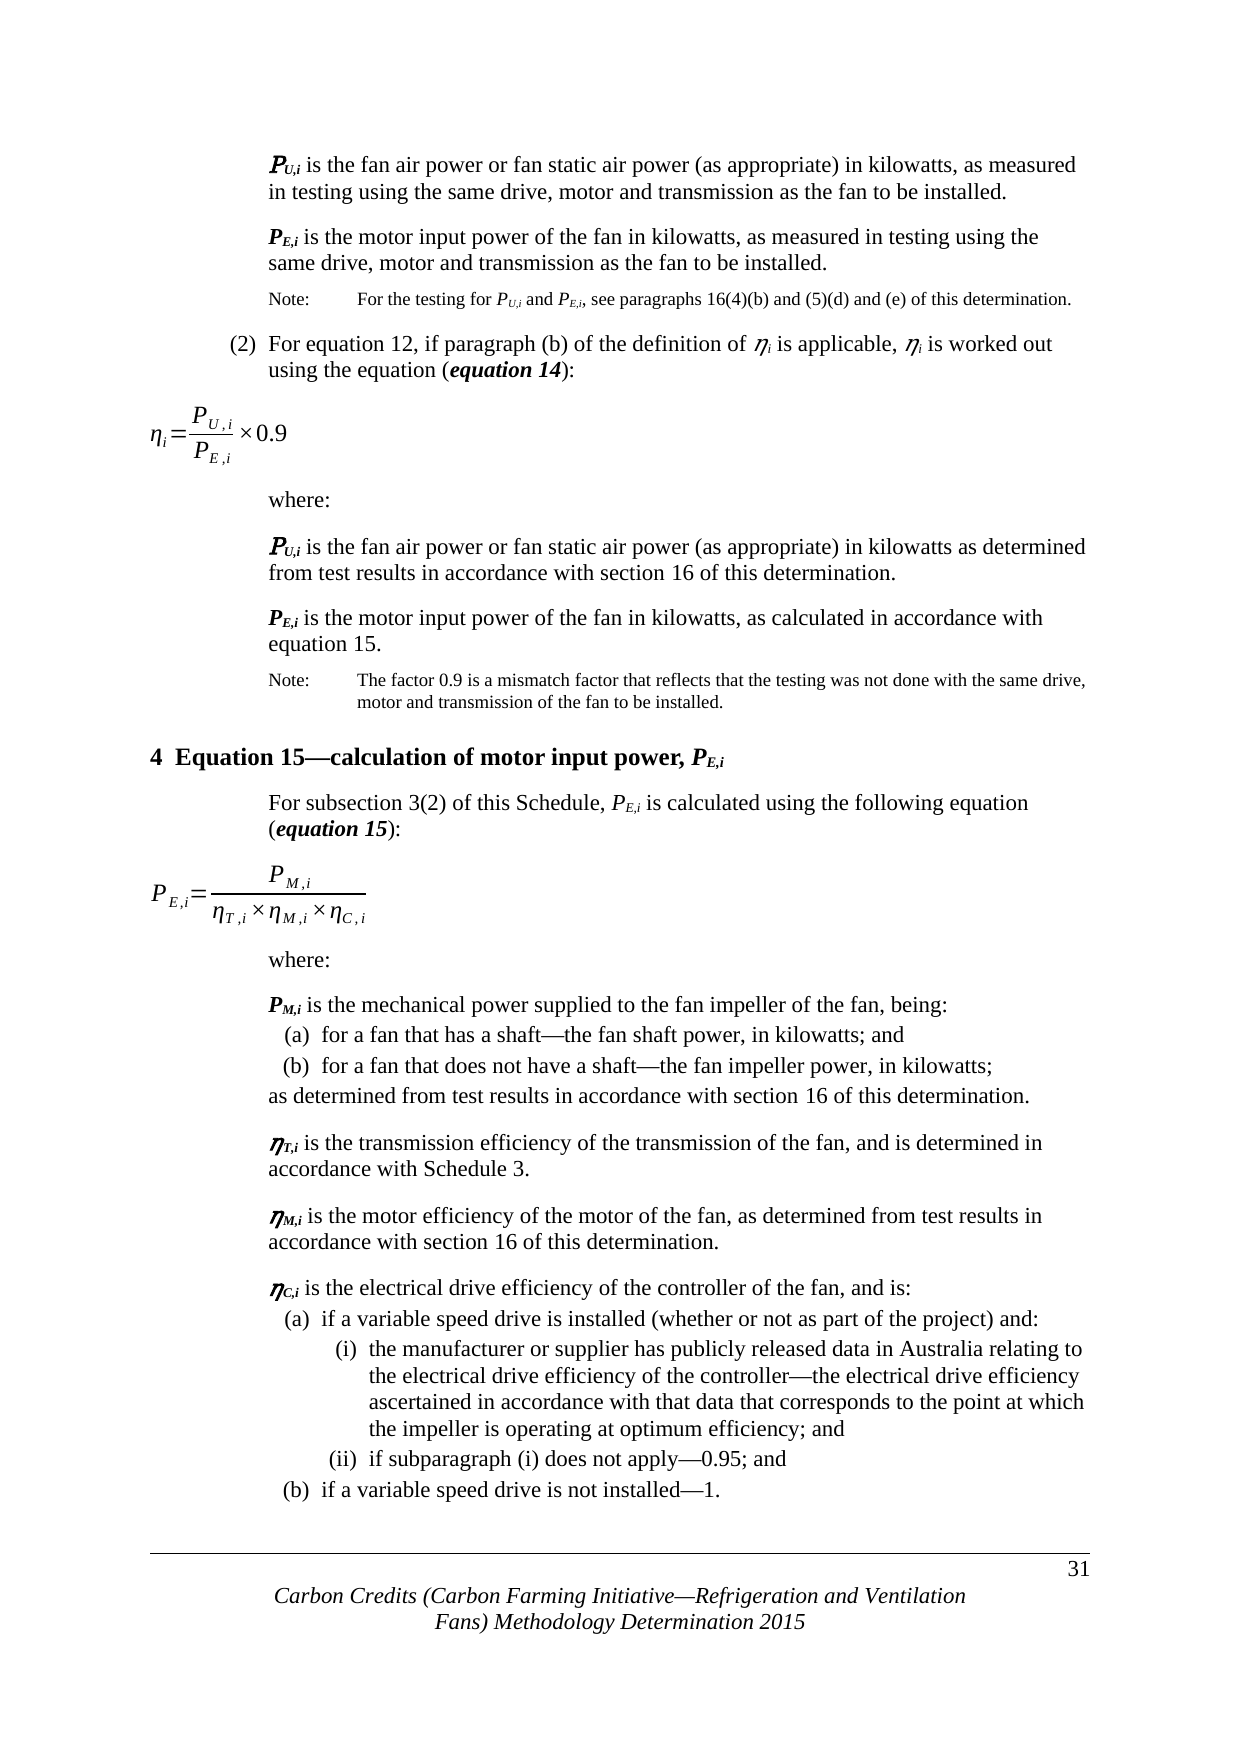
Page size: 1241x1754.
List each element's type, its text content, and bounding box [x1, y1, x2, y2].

text (ii) if subparagraph (i) does not apply—0.95; and [150, 1445, 1090, 1471]
text Note: The factor 0.9 is a mismatch factor that reflects that the testing was not done with the same drive, motor and transmission of the fan to be installed. [268, 669, 1090, 712]
text PU,i is the fan air power or fan static air power (as appropriate) in kilowatts, as measured in testing using the same drive, motor and transmission as the fan to be installed. [268, 150, 1090, 204]
text 4 Equation 15—calculation of motor input power, PE,i [150, 742, 1090, 770]
text PE,i is the motor input power of the fan in kilowatts, as measured in testing using the same drive, motor and transmission as the fan to be installed. [268, 223, 1090, 276]
text (b) for a fan that does not have a shaft—the fan impeller power, in kilowatts; [150, 1052, 1090, 1078]
text (a) for a fan that has a shaft—the fan shaft power, in kilowatts; and [150, 1021, 1090, 1048]
text where: [150, 946, 1090, 972]
text 𝜂C,i is the electrical drive efficiency of the controller of the fan, and is: [268, 1273, 1090, 1301]
text as determined from test results in accordance with section 16 of this determination. [150, 1082, 1090, 1109]
text 𝜂T,i is the transmission efficiency of the transmission of the fan, and is determined in accordance with Schedule 3. [268, 1127, 1090, 1182]
text (2) For equation 12, if paragraph (b) of the definition of 𝜂i is applicable, 𝜂i is worked out using the equation (equation 14): [150, 328, 1090, 382]
text (i) the manufacturer or supplier has publicly released data in Australia relating to the electrical drive efficiency of the controller—the electrical drive efficiency ascertained in accordance with that data that corresponds to the point at which the impeller is operating at optimum efficiency; and [150, 1336, 1090, 1441]
text PE,i is the motor input power of the fan in kilowatts, as calculated in accordance with equation 15. [268, 604, 1090, 657]
text 𝜂M,i is the motor efficiency of the motor of the fan, as determined from test results in accordance with section 16 of this determination. [268, 1200, 1090, 1254]
text For subsection 3(2) of this Schedule, PE,i is calculated using the following equation (equation 15): [150, 789, 1090, 842]
text where: [150, 486, 1090, 513]
text Note: For the testing for PU,i and PE,i, see paragraphs 16(4)(b) and (5)(d) and (e) of this determination. [268, 288, 1090, 309]
text (b) if a variable speed drive is not installed—1. [150, 1476, 1090, 1502]
text PU,i is the fan air power or fan static air power (as appropriate) in kilowatts as determined from test results in accordance with section 16 of this determination. [268, 531, 1090, 585]
text (a) if a variable speed drive is installed (whether or not as part of the project) and: [150, 1305, 1090, 1331]
text PM,i is the mechanical power supplied to the fan impeller of the fan, being: [268, 991, 1090, 1017]
